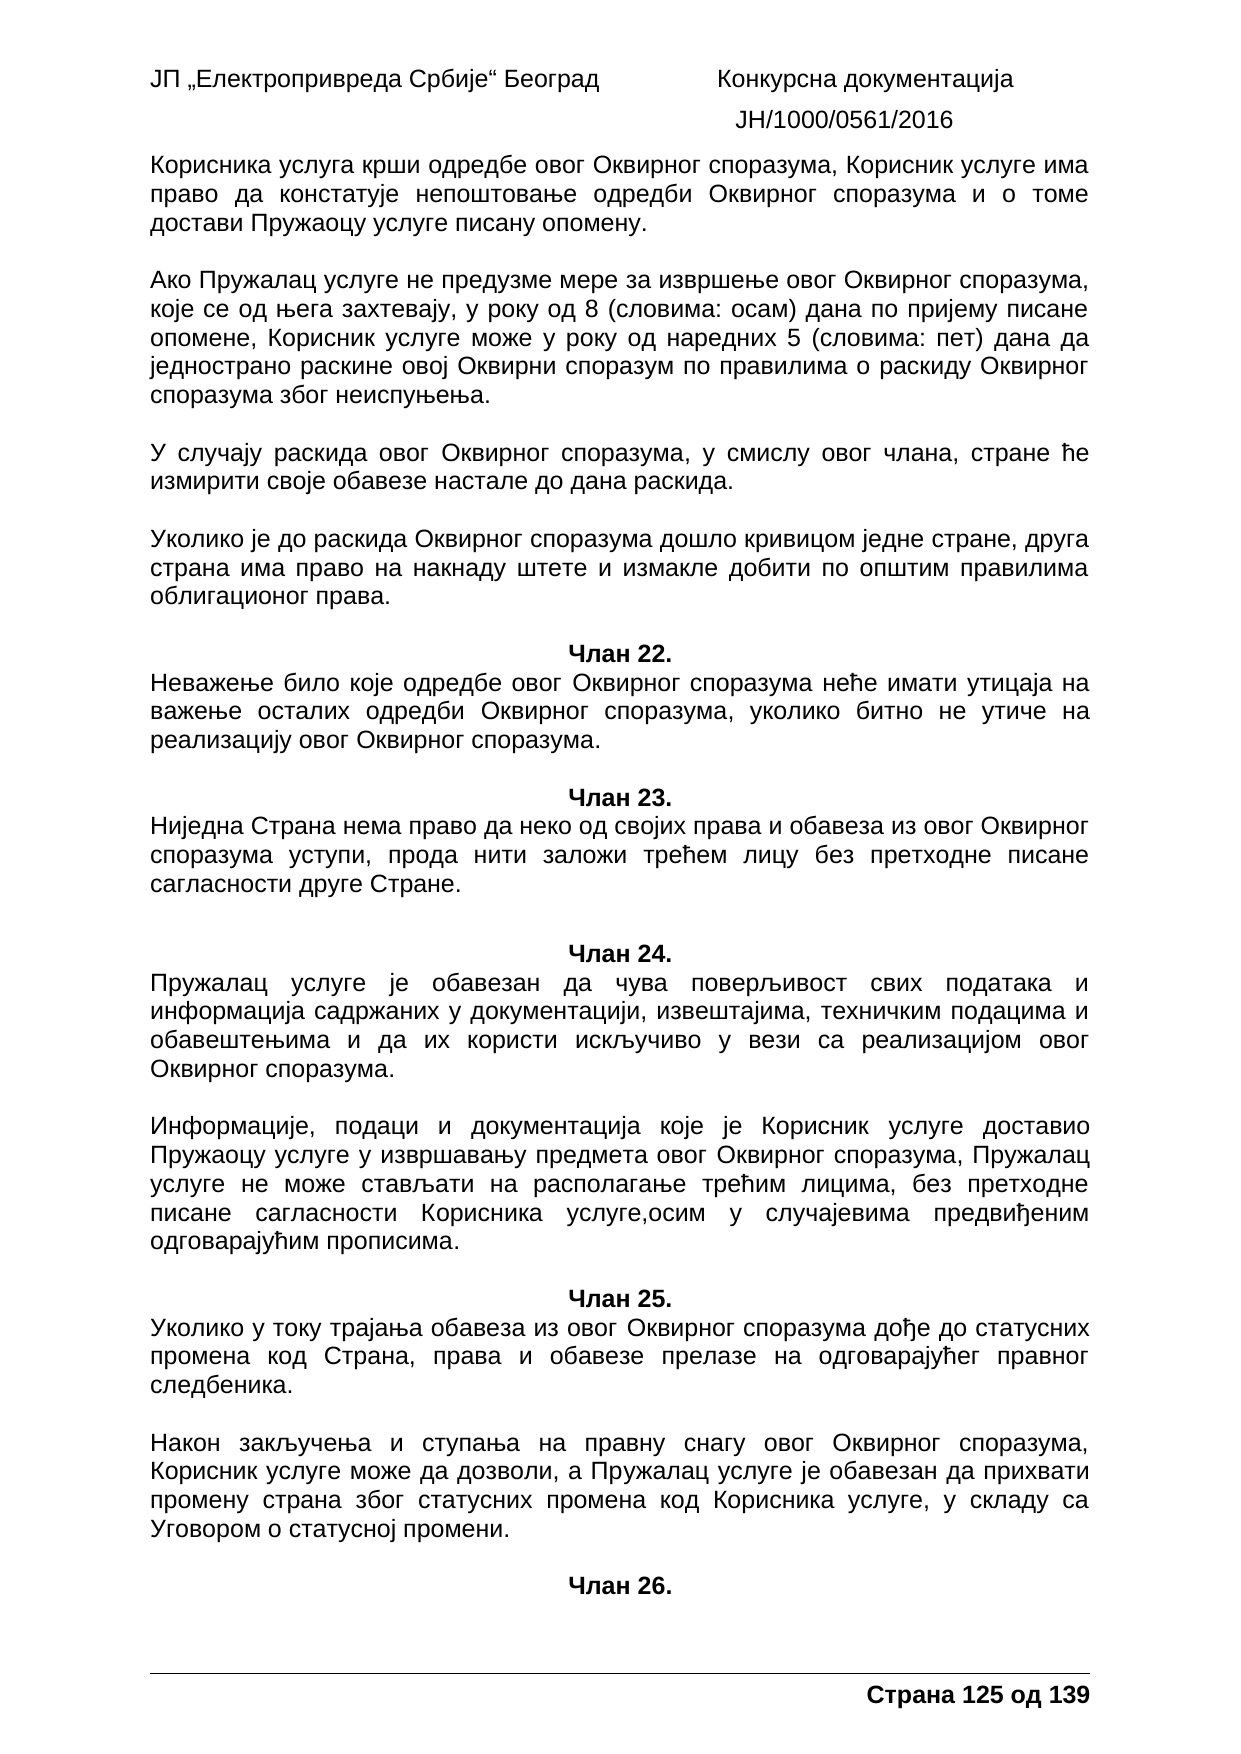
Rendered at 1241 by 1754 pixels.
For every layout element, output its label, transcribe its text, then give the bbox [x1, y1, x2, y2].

text Ниједна Страна нема право да неко од својих права и обавеза из овог Оквирног споразума уступи, прода нити заложи трећем лицу без претходне писане сагласности друге Стране. [150, 811, 1090, 897]
text Уколико је до раскида Оквирног споразума дошло кривицом једне стране, друга страна има право на накнаду штете и измакле добити по општим правилима облигационог права. [150, 524, 1090, 610]
text Уколико у току трајања обавеза из овог Оквирног споразума дође до статусних промена код Страна, права и обавезе прелазе на одговарајућег правног следбеника. [150, 1312, 1090, 1399]
text Члан 25. [150, 1284, 1090, 1312]
text Ако Пружалац услуге не предузме мере за извршење овог Оквирног споразума, које се од њега захтевају, у року од 8 (словима: осам) дана по пријему писане опомене, Корисник услуге може у року од наредних 5 (словима: пет) дана да једнострано раскине овој Оквирни споразум по правилима о раскиду Оквирног споразума због неиспуњења. [150, 265, 1090, 409]
text Информације, подаци и документација које је Корисник услуге доставио Пружаоцу услуге у извршавању предмета овог Оквирног споразума, Пружалац услуге не може стављати на располагање трећим лицима, без претходне писане сагласности Корисника услуге,осим у случајевима предвиђеним одговарајућим прописима. [150, 1111, 1090, 1255]
text Члан 24. [150, 939, 1090, 967]
text Корисника услуга крши одредбе овог Оквирног споразума, Корисник услуге има право да констатује непоштовање одредби Оквирног споразума и о томе достави Пружаоцу услуге писану опомену. [150, 150, 1090, 236]
text Члан 23. [150, 782, 1090, 811]
text У случају раскида овог Оквирног споразума, у смислу овог члана, стране ће измирити своје обавезе настале до дана раскида. [150, 437, 1090, 495]
text Члан 22. [150, 639, 1090, 667]
text Након закључења и ступања на правну снагу овог Оквирног споразума, Корисник услуге може да дозволи, а Пружалац услуге је обавезан да прихвати промену страна због статусних промена код Корисника услуге, у складу са Уговором о статусној промени. [150, 1427, 1090, 1542]
text Пружалац услуге је обавезан да чува поверљивост свих података и информација садржаних у документацији, извештајима, техничким подацима и обавештењима и да их користи искључиво у вези са реализацијом овог Оквирног споразума. [150, 967, 1090, 1082]
text Члан 26. [150, 1571, 1090, 1600]
text Неважење било које одредбе овог Оквирног споразума неће имати утицаја на важење осталих одредби Оквирног споразума, уколико битно не утиче на реализацију овог Оквирног споразума. [150, 667, 1090, 754]
